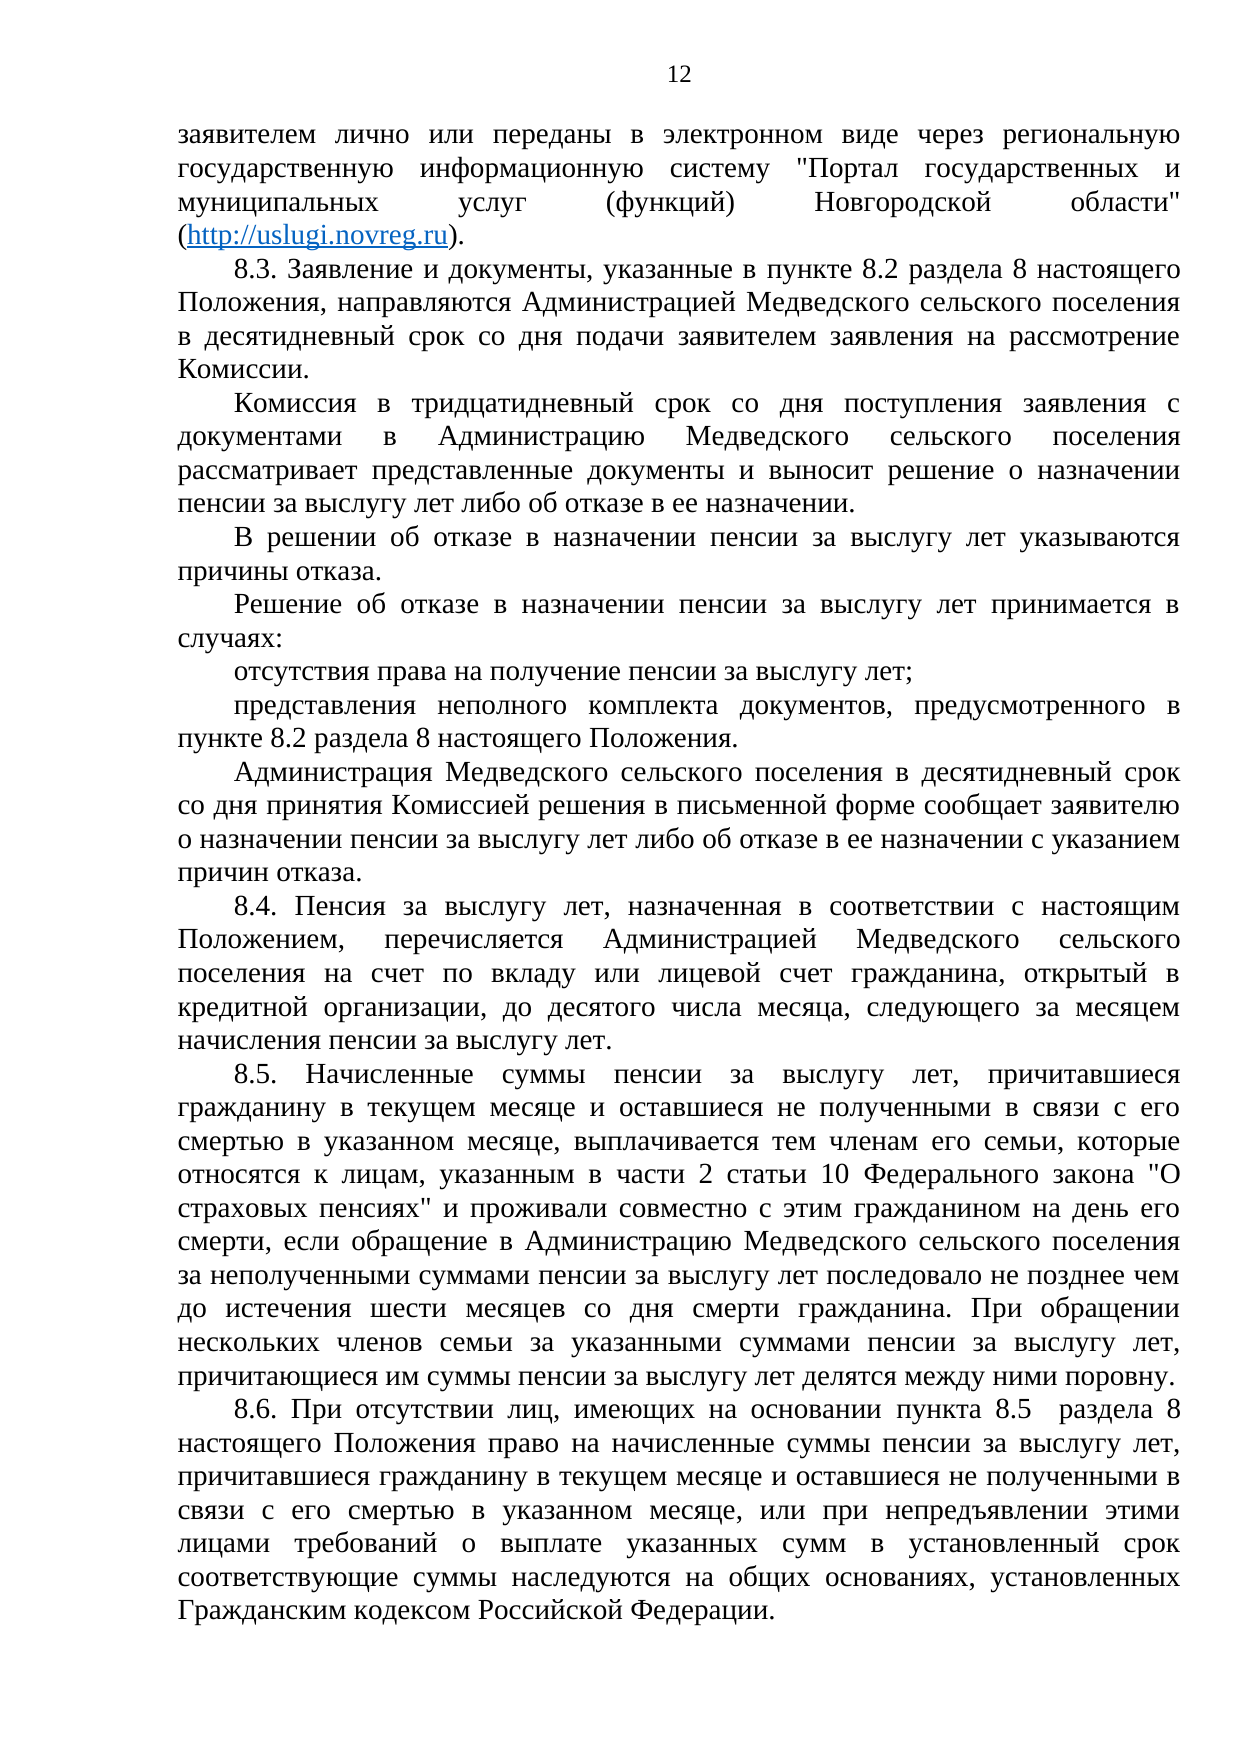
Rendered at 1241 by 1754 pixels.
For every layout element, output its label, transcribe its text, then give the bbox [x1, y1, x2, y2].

text 8.5. Начисленные суммы пенсии за выслугу лет, причитавшиеся гражданину в текущем месяце и оставшиеся не полученными в связи с его смертью в указанном месяце, выплачивается тем членам его семьи, которые относятся к лицам, указанным в части 2 статьи 10 Федерального закона "О страховых пенсиях" и проживали совместно с этим гражданином на день его смерти, если обращение в Администрацию Медведского сельского поселения за неполученными суммами пенсии за выслугу лет последовало не позднее чем до истечения шести месяцев со дня смерти гражданина. При обращении нескольких членов семьи за указанными суммами пенсии за выслугу лет, причитающиеся им суммы пенсии за выслугу лет делятся между ними поровну. [177, 1056, 1181, 1391]
text В решении об отказе в назначении пенсии за выслугу лет указываются причины отказа. [177, 519, 1181, 586]
text 8.4. Пенсия за выслугу лет, назначенная в соответствии с настоящим Положением, перечисляется Администрацией Медведского сельского поселения на счет по вкладу или лицевой счет гражданина, открытый в кредитной организации, до десятого числа месяца, следующего за месяцем начисления пенсии за выслугу лет. [177, 888, 1181, 1056]
text Решение об отказе в назначении пенсии за выслугу лет принимается в случаях: [177, 586, 1181, 653]
text Комиссия в тридцатидневный срок со дня поступления заявления с документами в Администрацию Медведского сельского поселения рассматривает представленные документы и выносит решение о назначении пенсии за выслугу лет либо об отказе в ее назначении. [177, 385, 1181, 519]
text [177, 117, 1181, 251]
text 8.3. Заявление и документы, указанные в пункте 8.2 раздела 8 настоящего Положения, направляются Администрацией Медведского сельского поселения в десятидневный срок со дня подачи заявителем заявления на рассмотрение Комиссии. [177, 251, 1181, 385]
text отсутствия права на получение пенсии за выслугу лет; [177, 653, 1181, 687]
text Администрация Медведского сельского поселения в десятидневный срок со дня принятия Комиссией решения в письменной форме сообщает заявителю о назначении пенсии за выслугу лет либо об отказе в ее назначении с указанием причин отказа. [177, 754, 1181, 888]
text 8.6. При отсутствии лиц, имеющих на основании пункта 8.5 раздела 8 настоящего Положения право на начисленные суммы пенсии за выслугу лет, причитавшиеся гражданину в текущем месяце и оставшиеся не полученными в связи с его смертью в указанном месяце, или при непредъявлении этими лицами требований о выплате указанных сумм в установленный срок соответствующие суммы наследуются на общих основаниях, установленных Гражданским кодексом Российской Федерации. [177, 1391, 1181, 1626]
text представления неполного комплекта документов, предусмотренного в пункте 8.2 раздела 8 настоящего Положения. [177, 687, 1181, 754]
